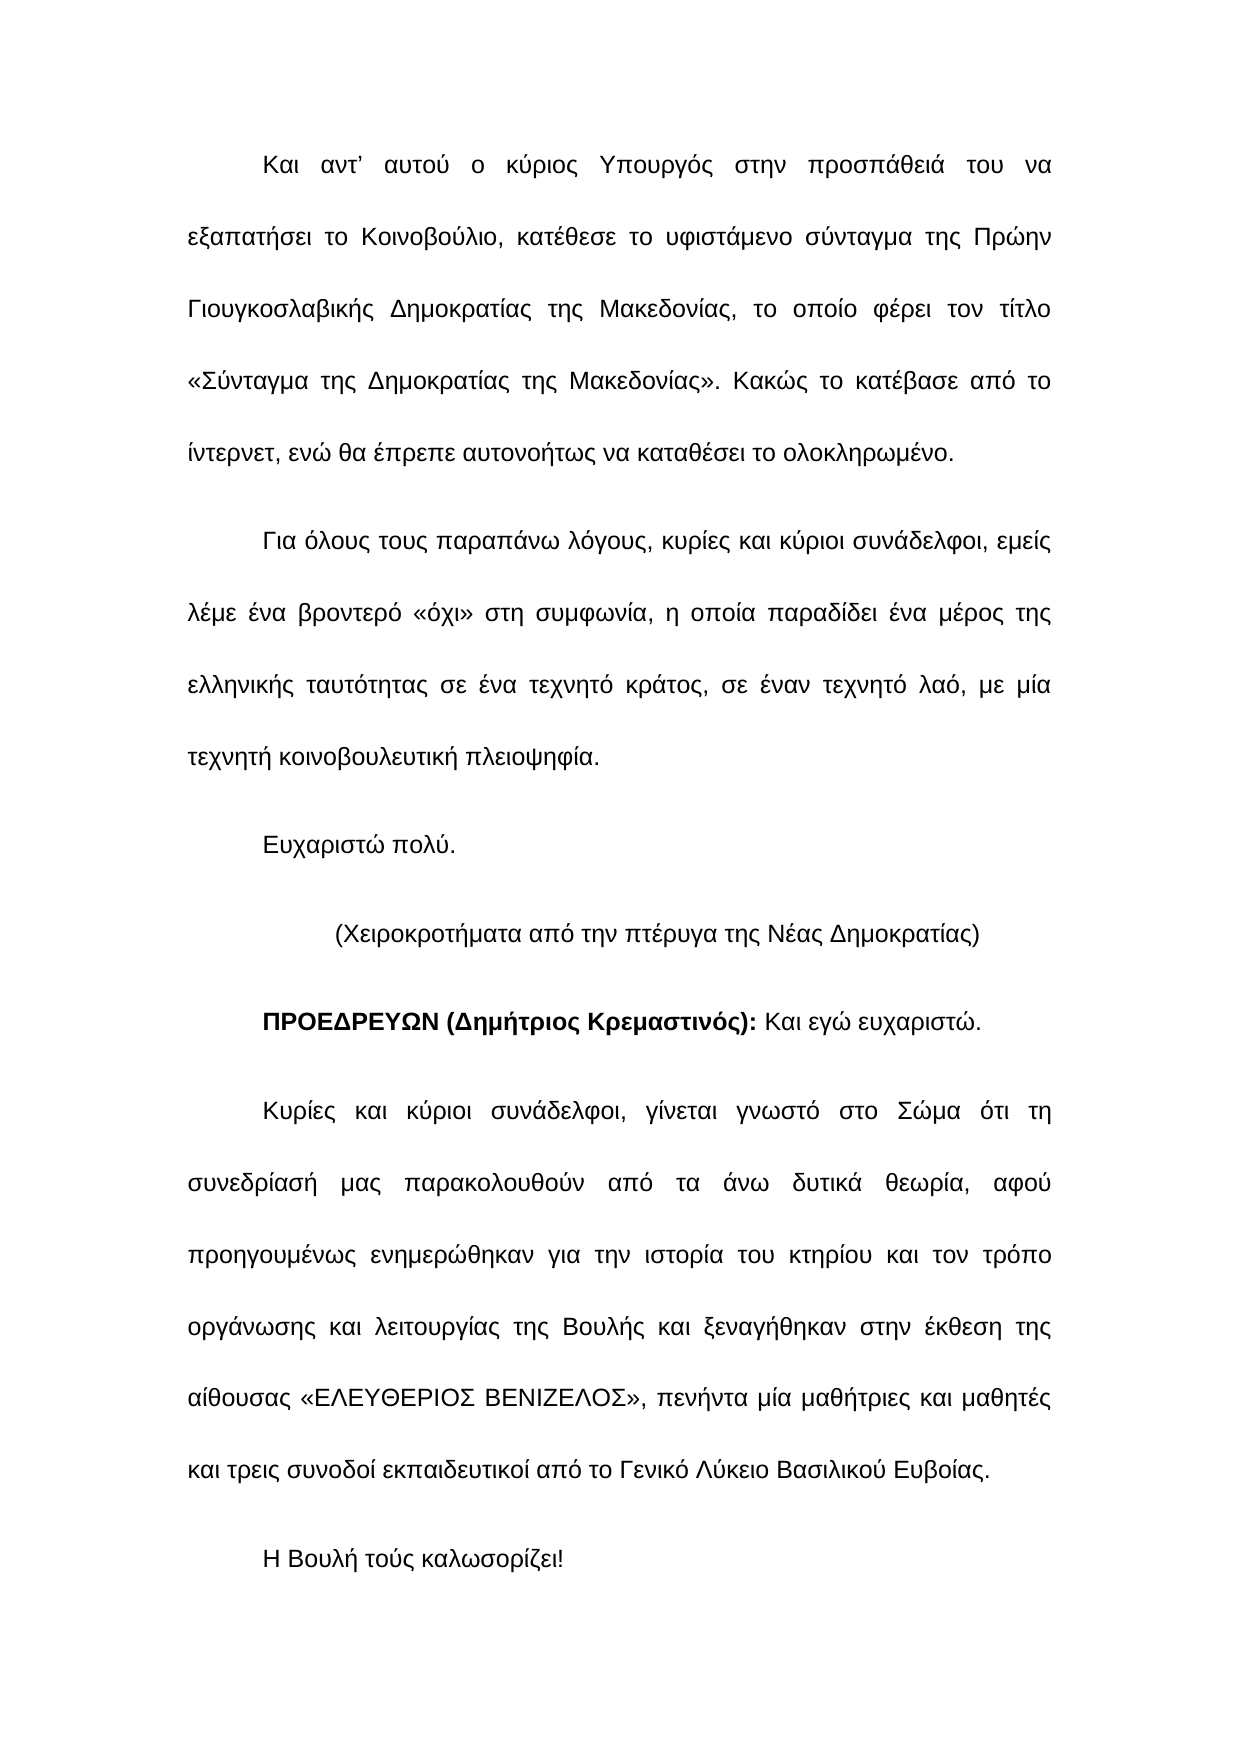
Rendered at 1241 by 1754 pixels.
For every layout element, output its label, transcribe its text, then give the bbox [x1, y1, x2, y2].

text Και αντ’ αυτού ο κύριος Υπουργός στην προσπάθειά του να εξαπατήσει το Κοινοβούλιο, κατέθεσε το υφιστάμενο σύνταγμα της Πρώην Γιουγκοσλαβικής Δημοκρατίας της Μακεδονίας, το οποίο φέρει τον τίτλο «Σύνταγμα της Δημοκρατίας της Μακεδονίας». Κακώς το κατέβασε από το ίντερνετ, ενώ θα έπρεπε αυτονοήτως να καταθέσει το ολοκληρωμένο. [187, 150, 1053, 466]
text ΠΡΟΕΔΡΕΥΩΝ (Δημήτριος Κρεμαστινός): Και εγώ ευχαριστώ. [187, 1007, 1053, 1036]
text (Χειροκροτήματα από την πτέρυγα της Νέας Δημοκρατίας) [187, 919, 1053, 947]
text Ευχαριστώ πολύ. [187, 830, 1053, 859]
text Για όλους τους παραπάνω λόγους, κυρίες και κύριοι συνάδελφοι, εμείς λέμε ένα βροντερό «όχι» στη συμφωνία, η οποία παραδίδει ένα μέρος της ελληνικής ταυτότητας σε ένα τεχνητό κράτος, σε έναν τεχνητό λαό, με μία τεχνητή κοινοβουλευτική πλειοψηφία. [187, 526, 1053, 770]
text Κυρίες και κύριοι συνάδελφοι, γίνεται γνωστό στο Σώμα ότι τη συνεδρίασή μας παρακολουθούν από τα άνω δυτικά θεωρία, αφού προηγουμένως ενημερώθηκαν για την ιστορία του κτηρίου και τον τρόπο οργάνωσης και λειτουργίας της Βουλής και ξεναγήθηκαν στην έκθεση της αίθουσας «ΕΛΕΥΘΕΡΙΟΣ ΒΕΝΙΖΕΛΟΣ», πενήντα μία μαθήτριες και μαθητές και τρεις συνοδοί εκπαιδευτικοί από το Γενικό Λύκειο Βασιλικού Ευβοίας. [187, 1096, 1053, 1484]
text Η Βουλή τούς καλωσορίζει! [187, 1544, 1053, 1572]
